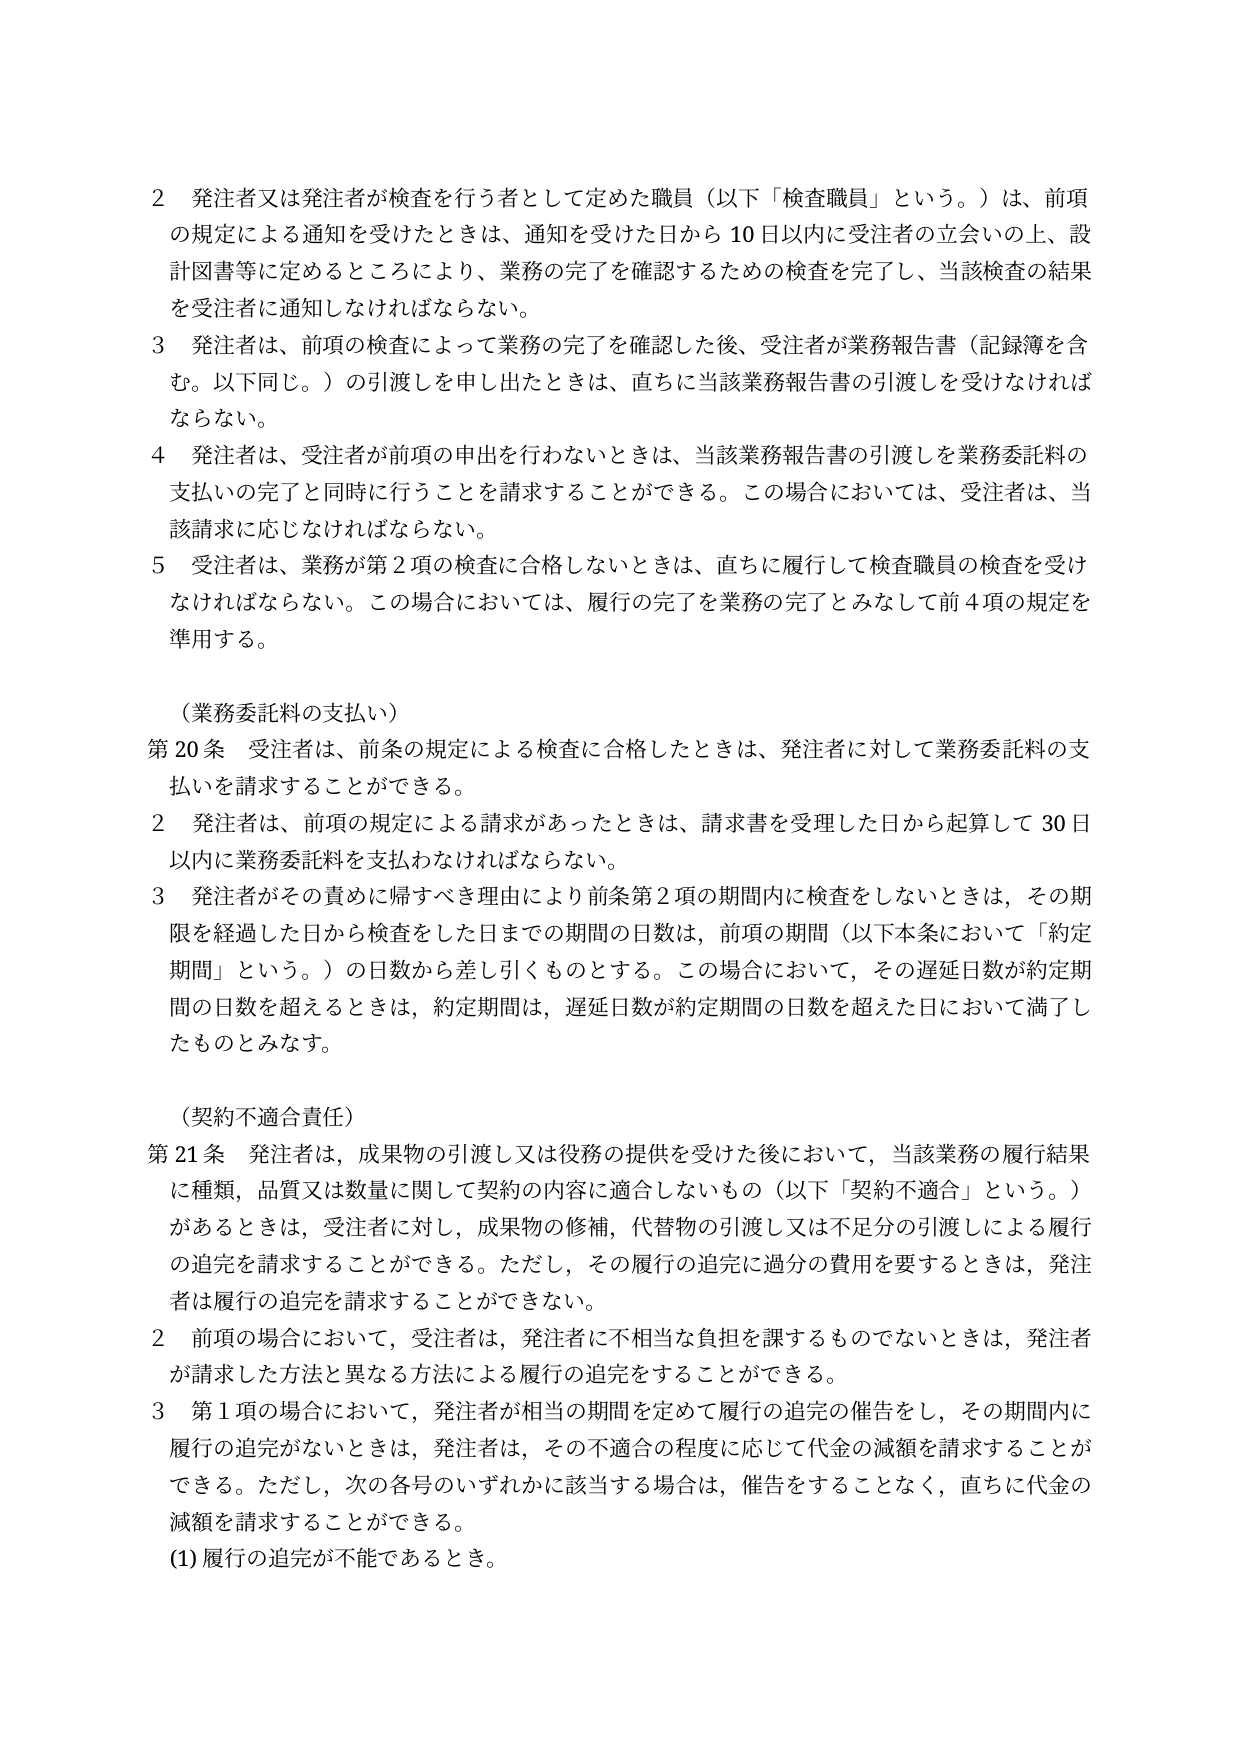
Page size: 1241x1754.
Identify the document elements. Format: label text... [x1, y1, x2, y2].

text ２ 発注者は、前項の規定による請求があったときは、請求書を受理した日から起算して30日以内に業務委託料を支払わなければならない。 [148, 803, 1092, 877]
text ３ 第１項の場合において，発注者が相当の期間を定めて履行の追完の催告をし，その期間内に履行の追完がないときは，発注者は，その不適合の程度に応じて代金の減額を請求することができる。ただし，次の各号のいずれかに該当する場合は，催告をすることなく，直ちに代金の減額を請求することができる。 [148, 1392, 1092, 1539]
text （業務委託料の支払い） [148, 693, 1092, 730]
text 第21条 発注者は，成果物の引渡し又は役務の提供を受けた後において，当該業務の履行結果に種類，品質又は数量に関して契約の内容に適合しないもの（以下「契約不適合」という。）があるときは，受注者に対し，成果物の修補，代替物の引渡し又は不足分の引渡しによる履行の追完を請求することができる。ただし，その履行の追完に過分の費用を要するときは，発注者は履行の追完を請求することができない。 [148, 1134, 1092, 1318]
text 第20条 受注者は、前条の規定による検査に合格したときは、発注者に対して業務委託料の支払いを請求することができる。 [148, 730, 1092, 803]
text ２ 前項の場合において，受注者は，発注者に不相当な負担を課するものでないときは，発注者が請求した方法と異なる方法による履行の追完をすることができる。 [148, 1318, 1092, 1392]
text (1) 履行の追完が不能であるとき。 [169, 1539, 1092, 1576]
text ２ 発注者又は発注者が検査を行う者として定めた職員（以下「検査職員」という。）は、前項の規定による通知を受けたときは、通知を受けた日から10日以内に受注者の立会いの上、設計図書等に定めるところにより、業務の完了を確認するための検査を完了し、当該検査の結果を受注者に通知しなければならない。 [148, 178, 1092, 325]
text ３ 発注者は、前項の検査によって業務の完了を確認した後、受注者が業務報告書（記録簿を含む。以下同じ。）の引渡しを申し出たときは、直ちに当該業務報告書の引渡しを受けなければならない。 [148, 325, 1092, 436]
text ３ 発注者がその責めに帰すべき理由により前条第２項の期間内に検査をしないときは，その期限を経過した日から検査をした日までの期間の日数は，前項の期間（以下本条において「約定期間」という。）の日数から差し引くものとする。この場合において，その遅延日数が約定期間の日数を超えるときは，約定期間は，遅延日数が約定期間の日数を超えた日において満了したものとみなす。 [148, 877, 1092, 1061]
text ５ 受注者は、業務が第２項の検査に合格しないときは、直ちに履行して検査職員の検査を受けなければならない。この場合においては、履行の完了を業務の完了とみなして前４項の規定を準用する。 [148, 546, 1092, 656]
text ４ 発注者は、受注者が前項の申出を行わないときは、当該業務報告書の引渡しを業務委託料の支払いの完了と同時に行うことを請求することができる。この場合においては、受注者は、当該請求に応じなければならない。 [148, 436, 1092, 546]
text （契約不適合責任） [148, 1098, 1092, 1134]
